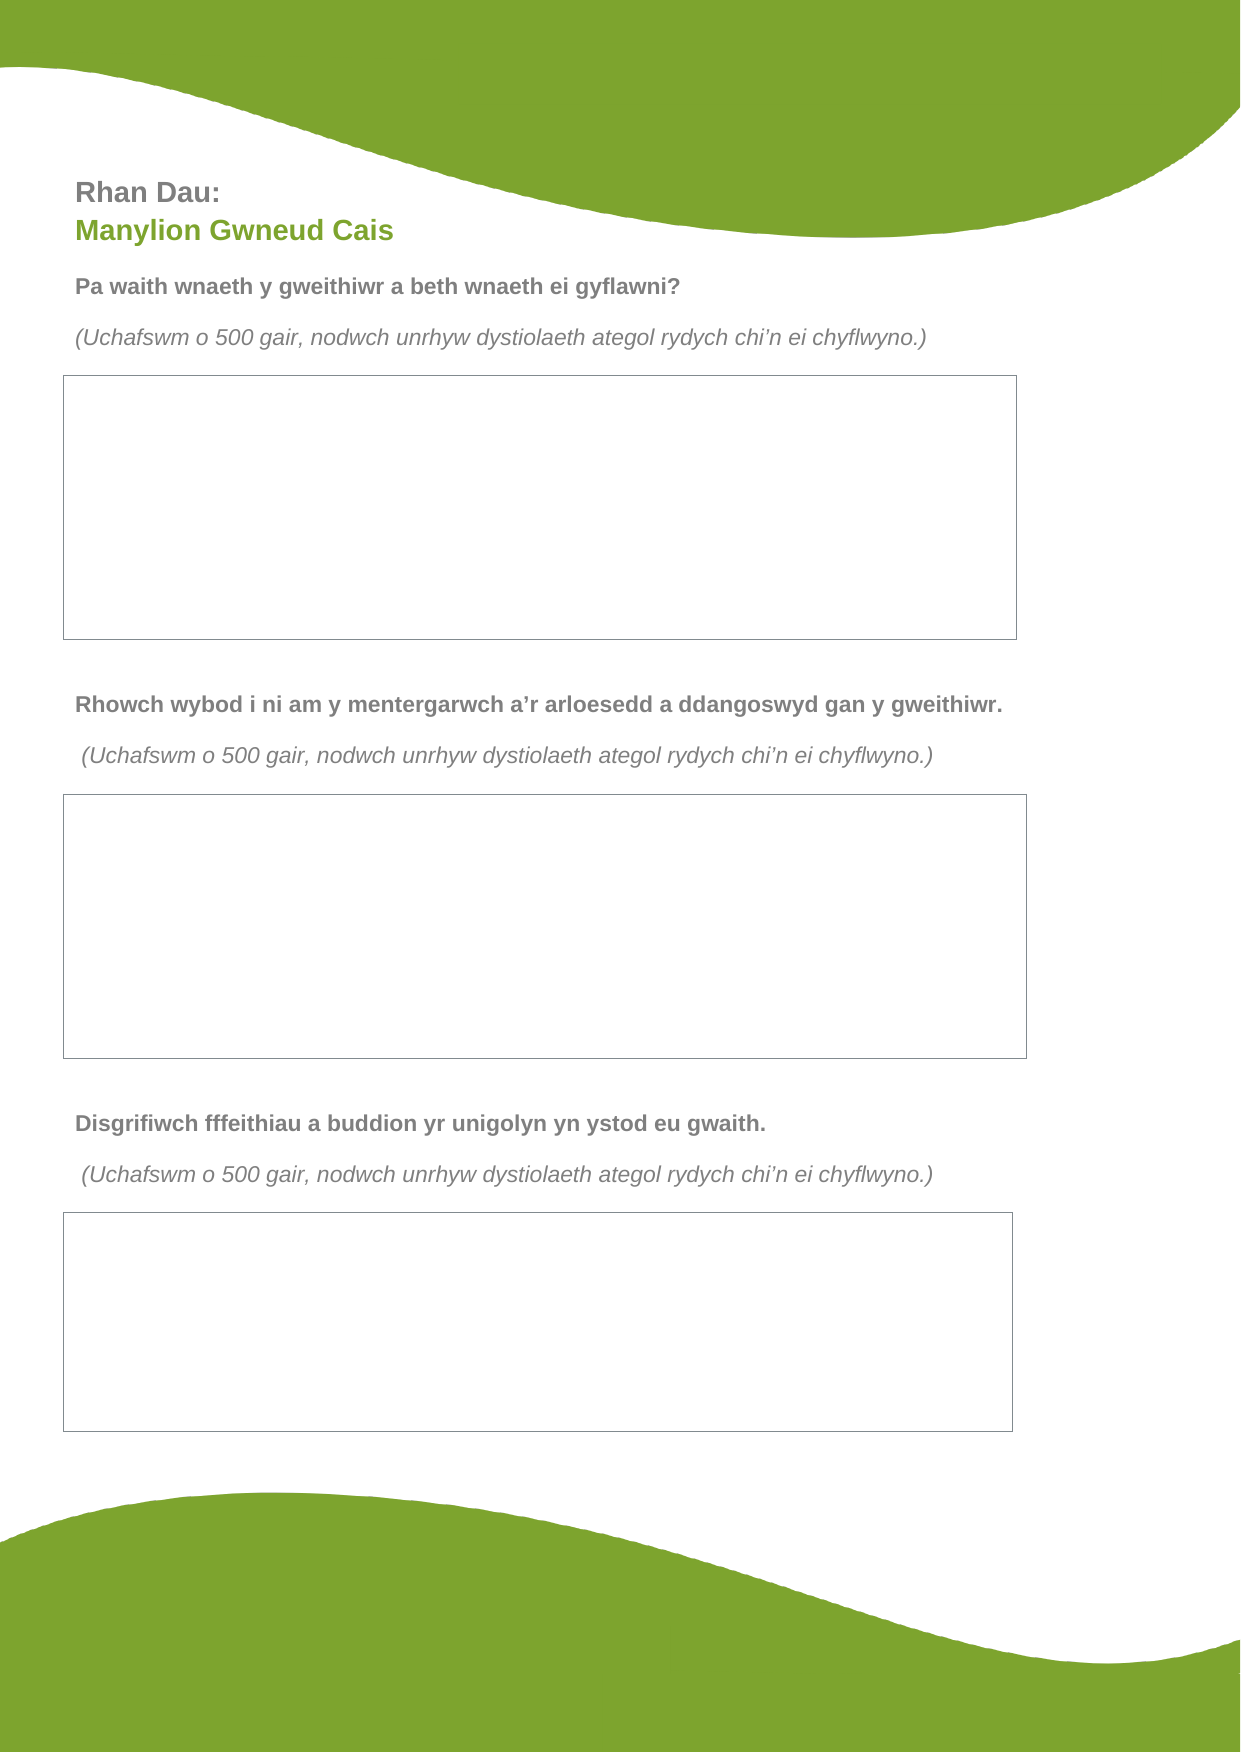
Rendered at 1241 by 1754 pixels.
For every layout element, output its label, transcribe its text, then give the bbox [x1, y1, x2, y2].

text Pa waith wnaeth y gweithiwr a beth wnaeth ei gyflawni? [75, 273, 1165, 299]
text (Uchafswm o 500 gair, nodwch unrhyw dystiolaeth ategol rydych chi’n ei chyflwyno.) [75, 1161, 1165, 1188]
table_header [64, 376, 1016, 639]
text (Uchafswm o 500 gair, nodwch unrhyw dystiolaeth ategol rydych chi’n ei chyflwyno.) [75, 324, 1165, 350]
picture [0, 0, 1241, 1752]
text Rhan Dau: Manylion Gwneud Cais [75, 175, 1165, 247]
text Rhowch wybod i ni am y mentergarwch a’r arloesedd a ddangoswyd gan y gweithiwr. [75, 691, 1165, 718]
table_header [64, 1213, 1012, 1431]
text (Uchafswm o 500 gair, nodwch unrhyw dystiolaeth ategol rydych chi’n ei chyflwyno.) [75, 742, 1165, 769]
text Disgrifiwch fffeithiau a buddion yr unigolyn yn ystod eu gwaith. [75, 1110, 1165, 1137]
table_header [64, 795, 1026, 1058]
